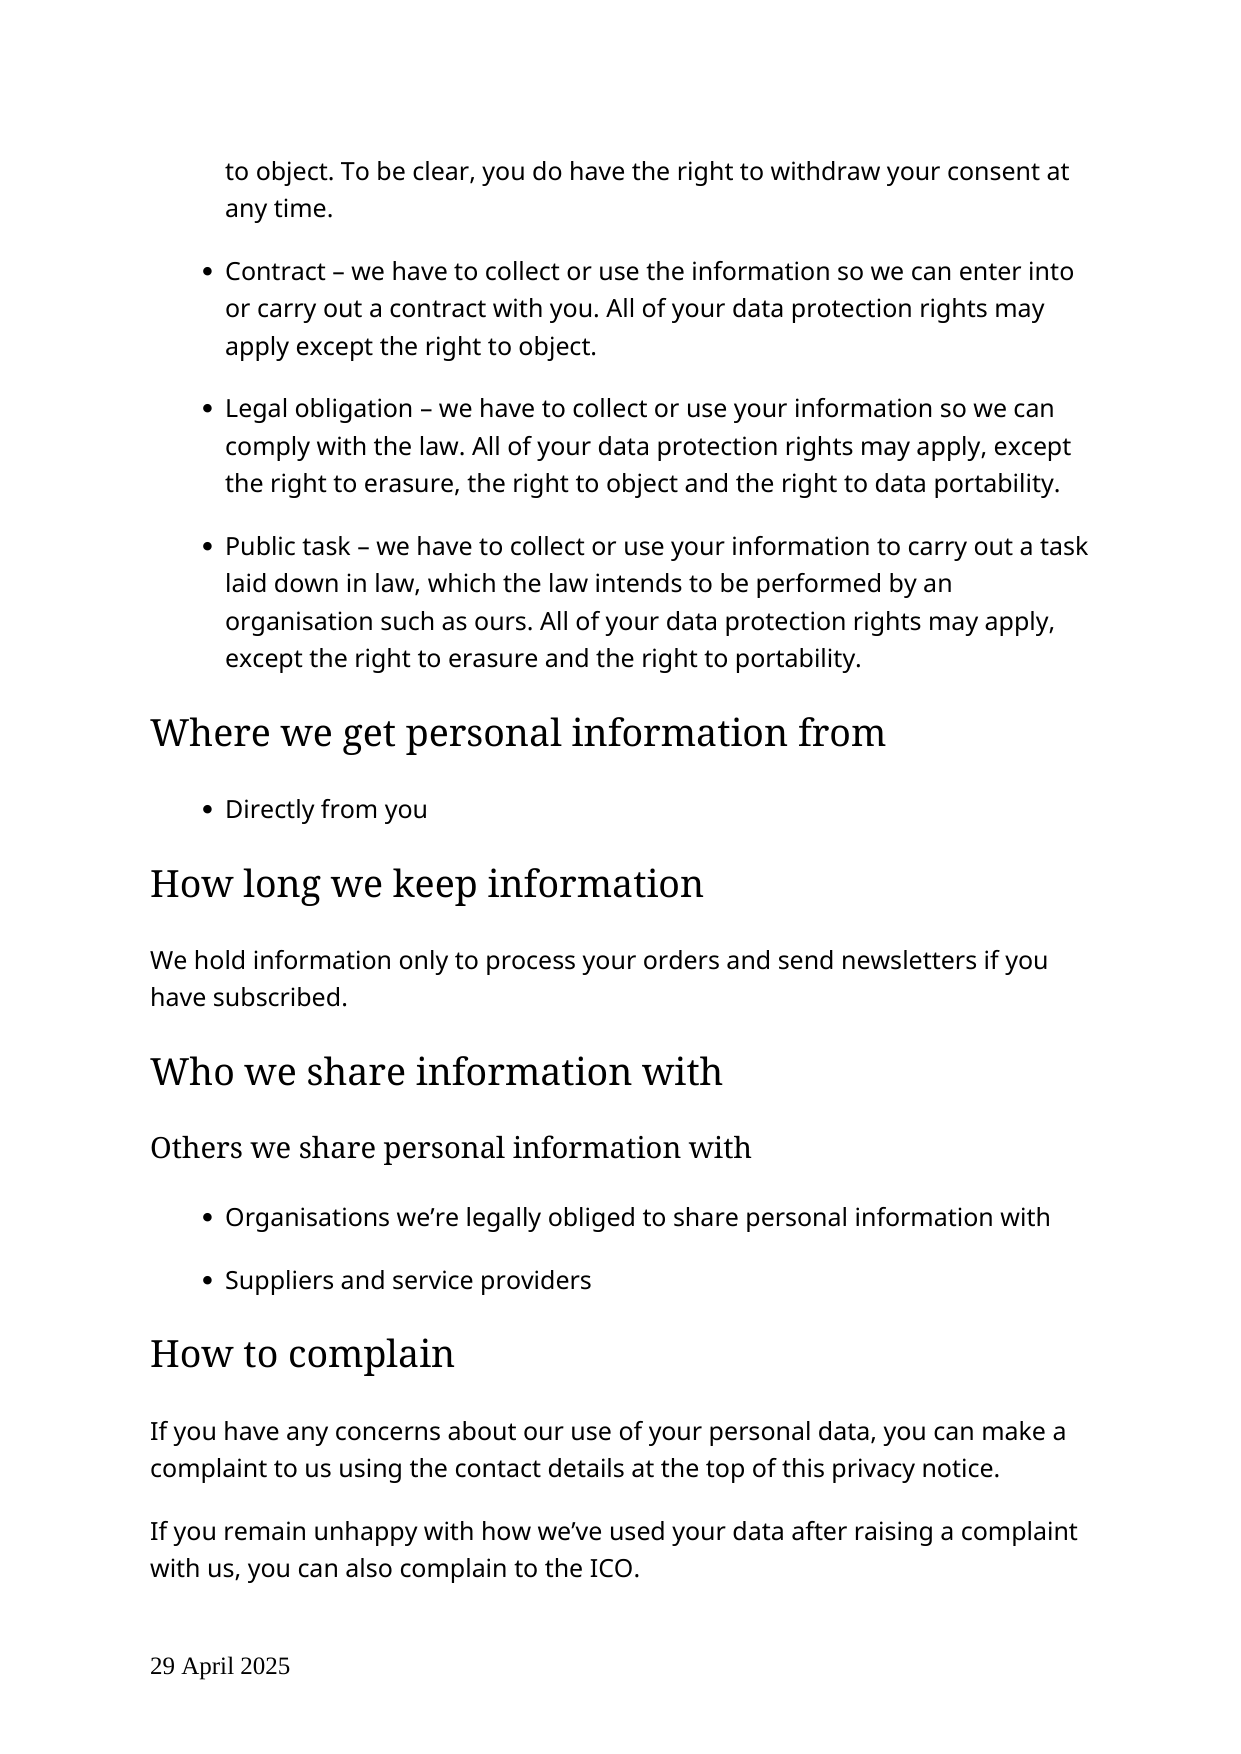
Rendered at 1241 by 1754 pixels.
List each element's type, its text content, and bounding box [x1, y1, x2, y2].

subtitle Where we get personal information from [150, 706, 1090, 757]
text We hold information only to process your orders and send newsletters if you have subscribed. [150, 939, 1090, 1014]
subtitle Others we share personal information with [150, 1127, 1090, 1167]
list Directly from you [203, 788, 1090, 826]
text If you have any concerns about our use of your personal data, you can make a complaint to us using the contact details at the top of this privacy notice. [150, 1410, 1090, 1485]
subtitle How to complain [150, 1328, 1090, 1379]
list Contract – we have to collect or use the information so we can enter into or carry out a contract with you. All of your data protection rights may apply except the right to object. [203, 250, 1090, 362]
list Suppliers and service providers [203, 1259, 1090, 1296]
text If you remain unhappy with how we’ve used your data after raising a complaint with us, you can also complain to the ICO. [150, 1510, 1090, 1585]
list Organisations we’re legally obliged to share personal information with [203, 1196, 1090, 1234]
subtitle How long we keep information [150, 857, 1090, 908]
list Public task – we have to collect or use your information to carry out a task laid down in law, which the law intends to be performed by an organisation such as ours. All of your data protection rights may apply, except the right to erasure and the right to portability. [203, 525, 1090, 675]
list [203, 150, 1090, 225]
subtitle Who we share information with [150, 1045, 1090, 1096]
